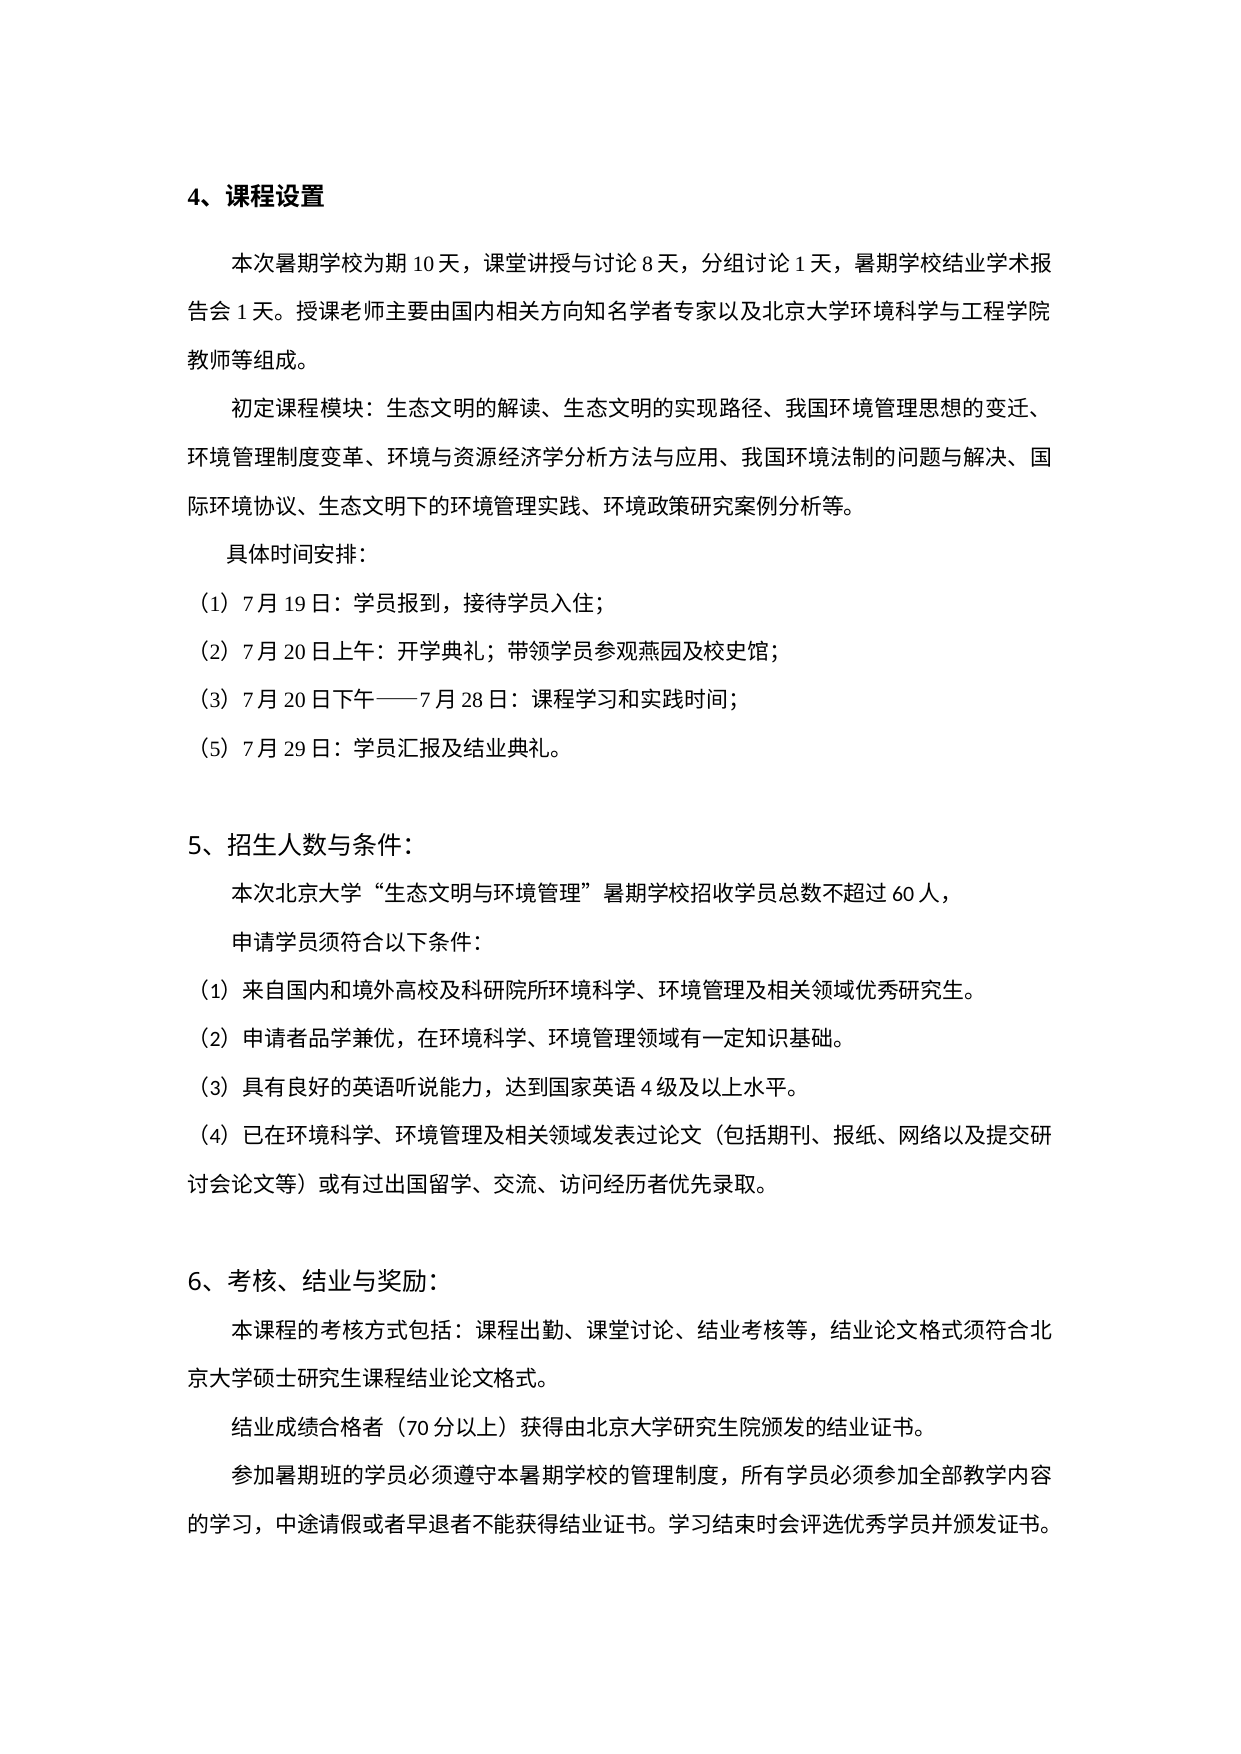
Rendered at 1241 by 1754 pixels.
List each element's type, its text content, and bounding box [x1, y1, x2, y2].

text 本课程的考核方式包括：课程出勤、课堂讨论、结业考核等，结业论文格式须符合北京大学硕士研究生课程结业论文格式。 [187, 1312, 1053, 1393]
text 结业成绩合格者（70分以上）获得由北京大学研究生院颁发的结业证书。 [187, 1409, 1053, 1442]
text 参加暑期班的学员必须遵守本暑期学校的管理制度，所有学员必须参加全部教学内容的学习，中途请假或者早退者不能获得结业证书。学习结束时会评选优秀学员并颁发证书。 [187, 1458, 1053, 1539]
text 初定课程模块：生态文明的解读、生态文明的实现路径、我国环境管理思想的变迁、环境管理制度变革、环境与资源经济学分析方法与应用、我国环境法制的问题与解决、国际环境协议、生态文明下的环境管理实践、环境政策研究案例分析等。 [187, 391, 1053, 521]
text 本次暑期学校为期10天，课堂讲授与讨论8天，分组讨论1天，暑期学校结业学术报告会1天。授课老师主要由国内相关方向知名学者专家以及北京大学环境科学与工程学院教师等组成。 [187, 245, 1053, 375]
text （1）7月19日：学员报到，接待学员入住； [187, 585, 1053, 618]
text 5、招生人数与条件： [187, 811, 1053, 876]
text （1）来自国内和境外高校及科研院所环境科学、环境管理及相关领域优秀研究生。 [187, 973, 1053, 1005]
text 具体时间安排： [187, 537, 1053, 569]
text （3）具有良好的英语听说能力，达到国家英语4级及以上水平。 [187, 1069, 1053, 1102]
text （5）7月29日：学员汇报及结业典礼。 [187, 730, 1053, 763]
text 6、考核、结业与奖励： [187, 1247, 1053, 1312]
text （4）已在环境科学、环境管理及相关领域发表过论文（包括期刊、报纸、网络以及提交研讨会论文等）或有过出国留学、交流、访问经历者优先录取。 [187, 1118, 1053, 1199]
text （3）7月20日下午——7月28日：课程学习和实践时间； [187, 682, 1053, 714]
text （2）申请者品学兼优，在环境科学、环境管理领域有一定知识基础。 [187, 1021, 1053, 1053]
text 申请学员须符合以下条件： [187, 924, 1053, 957]
text （2）7月20日上午：开学典礼；带领学员参观燕园及校史馆； [187, 633, 1053, 666]
text 本次北京大学“生态文明与环境管理”暑期学校招收学员总数不超过60人， [187, 876, 1053, 908]
text 4、课程设置 [187, 162, 1053, 227]
